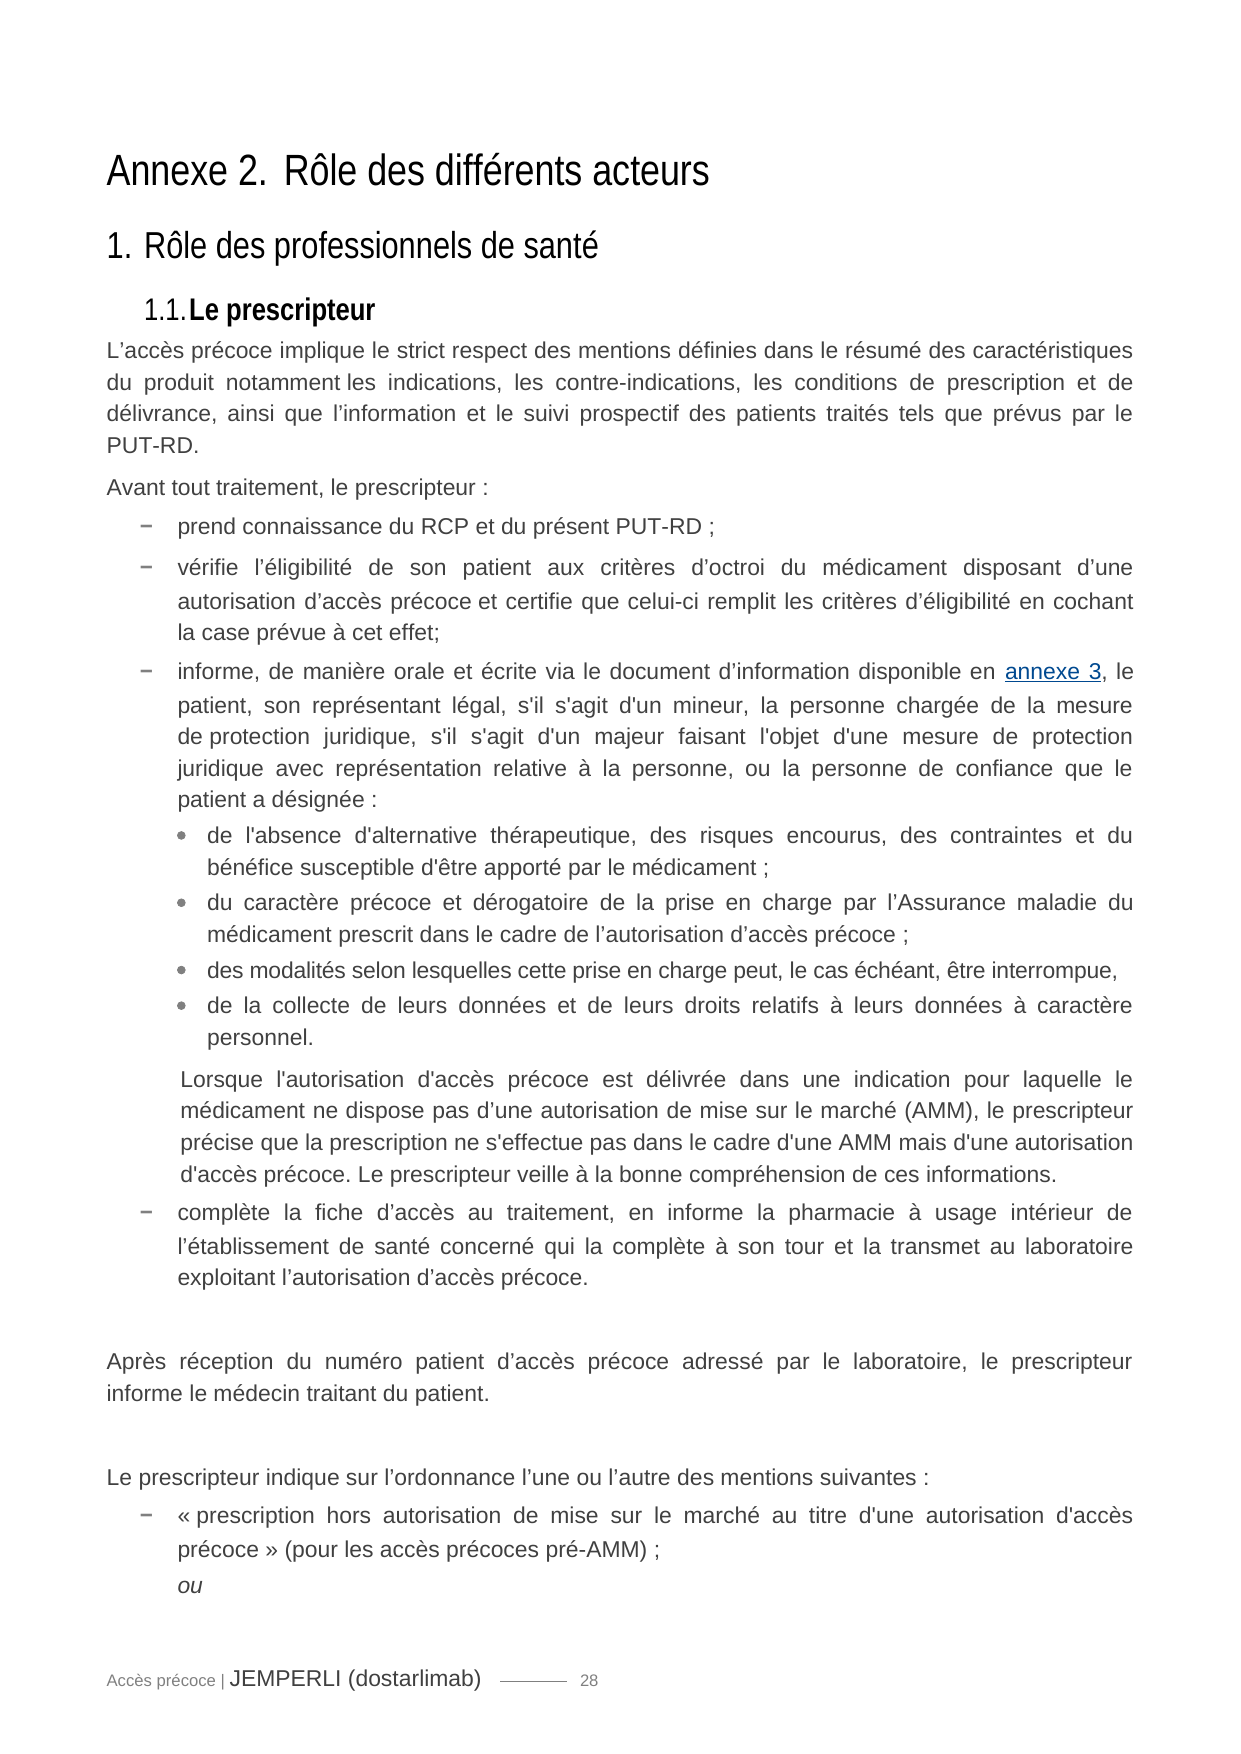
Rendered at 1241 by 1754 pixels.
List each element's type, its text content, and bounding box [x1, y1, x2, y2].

list des modalités selon lesquelles cette prise en charge peut, le cas échéant, être interrompue, [177, 957, 1134, 983]
text Avant tout traitement, le prescripteur : [106, 474, 1134, 500]
text Après réception du numéro patient d’accès précoce adressé par le laboratoire, le prescripteur informe le médecin traitant du patient. [106, 1348, 1134, 1406]
list de la collecte de leurs données et de leurs droits relatifs à leurs données à caractère personnel. [177, 992, 1134, 1050]
text L’accès précoce implique le strict respect des mentions définies dans le résumé des caractéristiques du produit notamment les indications, les contre-indications, les conditions de prescription et de délivrance, ainsi que l’information et le suivi prospectif des patients traités tels que prévus par le PUT-RD. [106, 337, 1134, 458]
subtitle Le prescripteur [144, 291, 1134, 327]
text Le prescripteur indique sur l’ordonnance l’une ou l’autre des mentions suivantes : [106, 1464, 1134, 1490]
list de l'absence d'alternative thérapeutique, des risques encourus, des contraintes et du bénéfice susceptible d'être apporté par le médicament ; [177, 822, 1134, 880]
list prend connaissance du RCP et du présent PUT-RD ; [139, 510, 1134, 541]
list complète la fiche d’accès au traitement, en informe la pharmacie à usage intérieur de l’établissement de santé concerné qui la complète à son tour et la transmet au laboratoire exploitant l’autorisation d’accès précoce. [139, 1196, 1134, 1291]
text Rôle des différents acteurs [106, 144, 1134, 195]
list « prescription hors autorisation de mise sur le marché au titre d'une autorisation d'accès précoce » (pour les accès précoces pré-AMM) ; [139, 1499, 1134, 1562]
list informe, de manière orale et écrite via le document d’information disponible en annexe 3, le patient, son représentant légal, s'il s'agit d'un mineur, la personne chargée de la mesure de protection juridique, s'il s'agit d'un majeur faisant l'objet d'une mesure de protection juridique avec représentation relative à la personne, ou la personne de confiance que le patient a désignée : [139, 655, 1134, 813]
list ou [177, 1572, 1134, 1598]
list du caractère précoce et dérogatoire de la prise en charge par l’Assurance maladie du médicament prescrit dans le cadre de l’autorisation d’accès précoce ; [177, 889, 1134, 947]
text Lorsque l'autorisation d'accès précoce est délivrée dans une indication pour laquelle le médicament ne dispose pas d’une autorisation de mise sur le marché (AMM), le prescripteur précise que la prescription ne s'effectue pas dans le cadre d'une AMM mais d'une autorisation d'accès précoce. Le prescripteur veille à la bonne compréhension de ces informations. [180, 1066, 1134, 1187]
list vérifie l’éligibilité de son patient aux critères d’octroi du médicament disposant d’une autorisation d’accès précoce et certifie que celui-ci remplit les critères d’éligibilité en cochant la case prévue à cet effet; [139, 551, 1134, 646]
subtitle Rôle des professionnels de santé [106, 223, 1134, 266]
